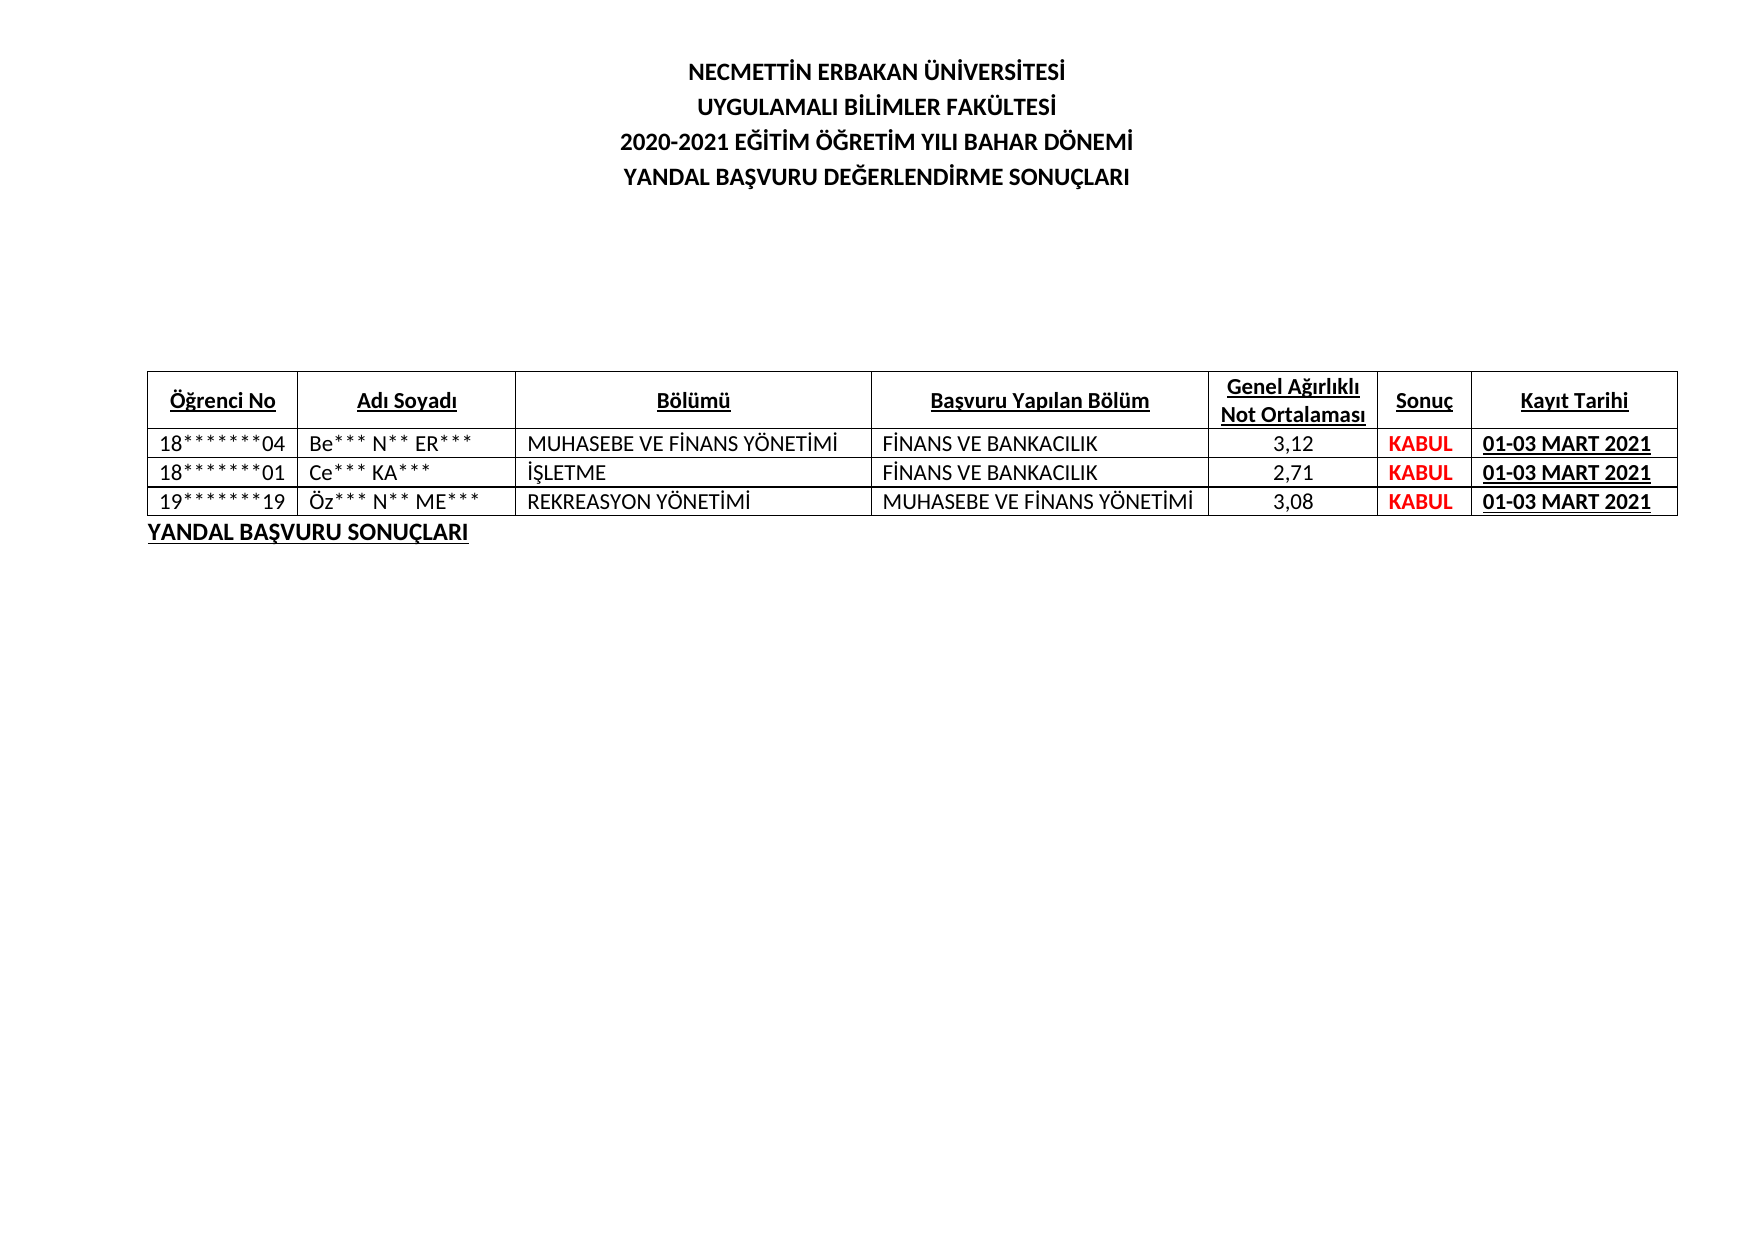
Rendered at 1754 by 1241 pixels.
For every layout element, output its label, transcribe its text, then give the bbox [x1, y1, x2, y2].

table_header Bölümü [516, 372, 871, 428]
table_cell Ce*** KA*** [298, 458, 515, 486]
text NECMETTİN ERBAKAN ÜNİVERSİTESİ [148, 56, 1606, 87]
table_header Genel Ağırlıklı Not Ortalaması [1209, 372, 1377, 428]
table_cell 3,08 [1209, 488, 1377, 515]
table_header Adı Soyadı [298, 372, 515, 428]
table_cell 19*******19 [148, 488, 297, 515]
table_cell KABUL [1378, 429, 1471, 457]
table_cell 18*******04 [148, 429, 297, 457]
table_cell 3,12 [1209, 429, 1377, 457]
table_header Başvuru Yapılan Bölüm [872, 372, 1208, 428]
table_cell Be*** N** ER*** [298, 429, 515, 457]
table_header Kayıt Tarihi [1472, 372, 1677, 428]
table_cell İŞLETME [516, 458, 871, 486]
table_cell 01-03 MART 2021 [1472, 488, 1677, 515]
table_header Sonuç [1378, 372, 1471, 428]
text YANDAL BAŞVURU DEĞERLENDİRME SONUÇLARI [148, 161, 1606, 192]
table_cell 18*******01 [148, 458, 297, 486]
table_cell 2,71 [1209, 458, 1377, 486]
table_cell FİNANS VE BANKACILIK [872, 458, 1208, 486]
table_cell FİNANS VE BANKACILIK [872, 429, 1208, 457]
text YANDAL BAŞVURU SONUÇLARI [148, 516, 1606, 547]
table_cell KABUL [1378, 488, 1471, 515]
table_cell 01-03 MART 2021 [1472, 429, 1677, 457]
table_cell Öz*** N** ME*** [298, 488, 515, 515]
table_cell MUHASEBE VE FİNANS YÖNETİMİ [516, 429, 871, 457]
table_cell REKREASYON YÖNETİMİ [516, 488, 871, 515]
table_cell MUHASEBE VE FİNANS YÖNETİMİ [872, 488, 1208, 515]
text 2020-2021 EĞİTİM ÖĞRETİM YILI BAHAR DÖNEMİ [148, 126, 1606, 157]
table_cell KABUL [1378, 458, 1471, 486]
table_cell 01-03 MART 2021 [1472, 458, 1677, 486]
table_header Öğrenci No [148, 372, 297, 428]
text UYGULAMALI BİLİMLER FAKÜLTESİ [148, 91, 1606, 122]
